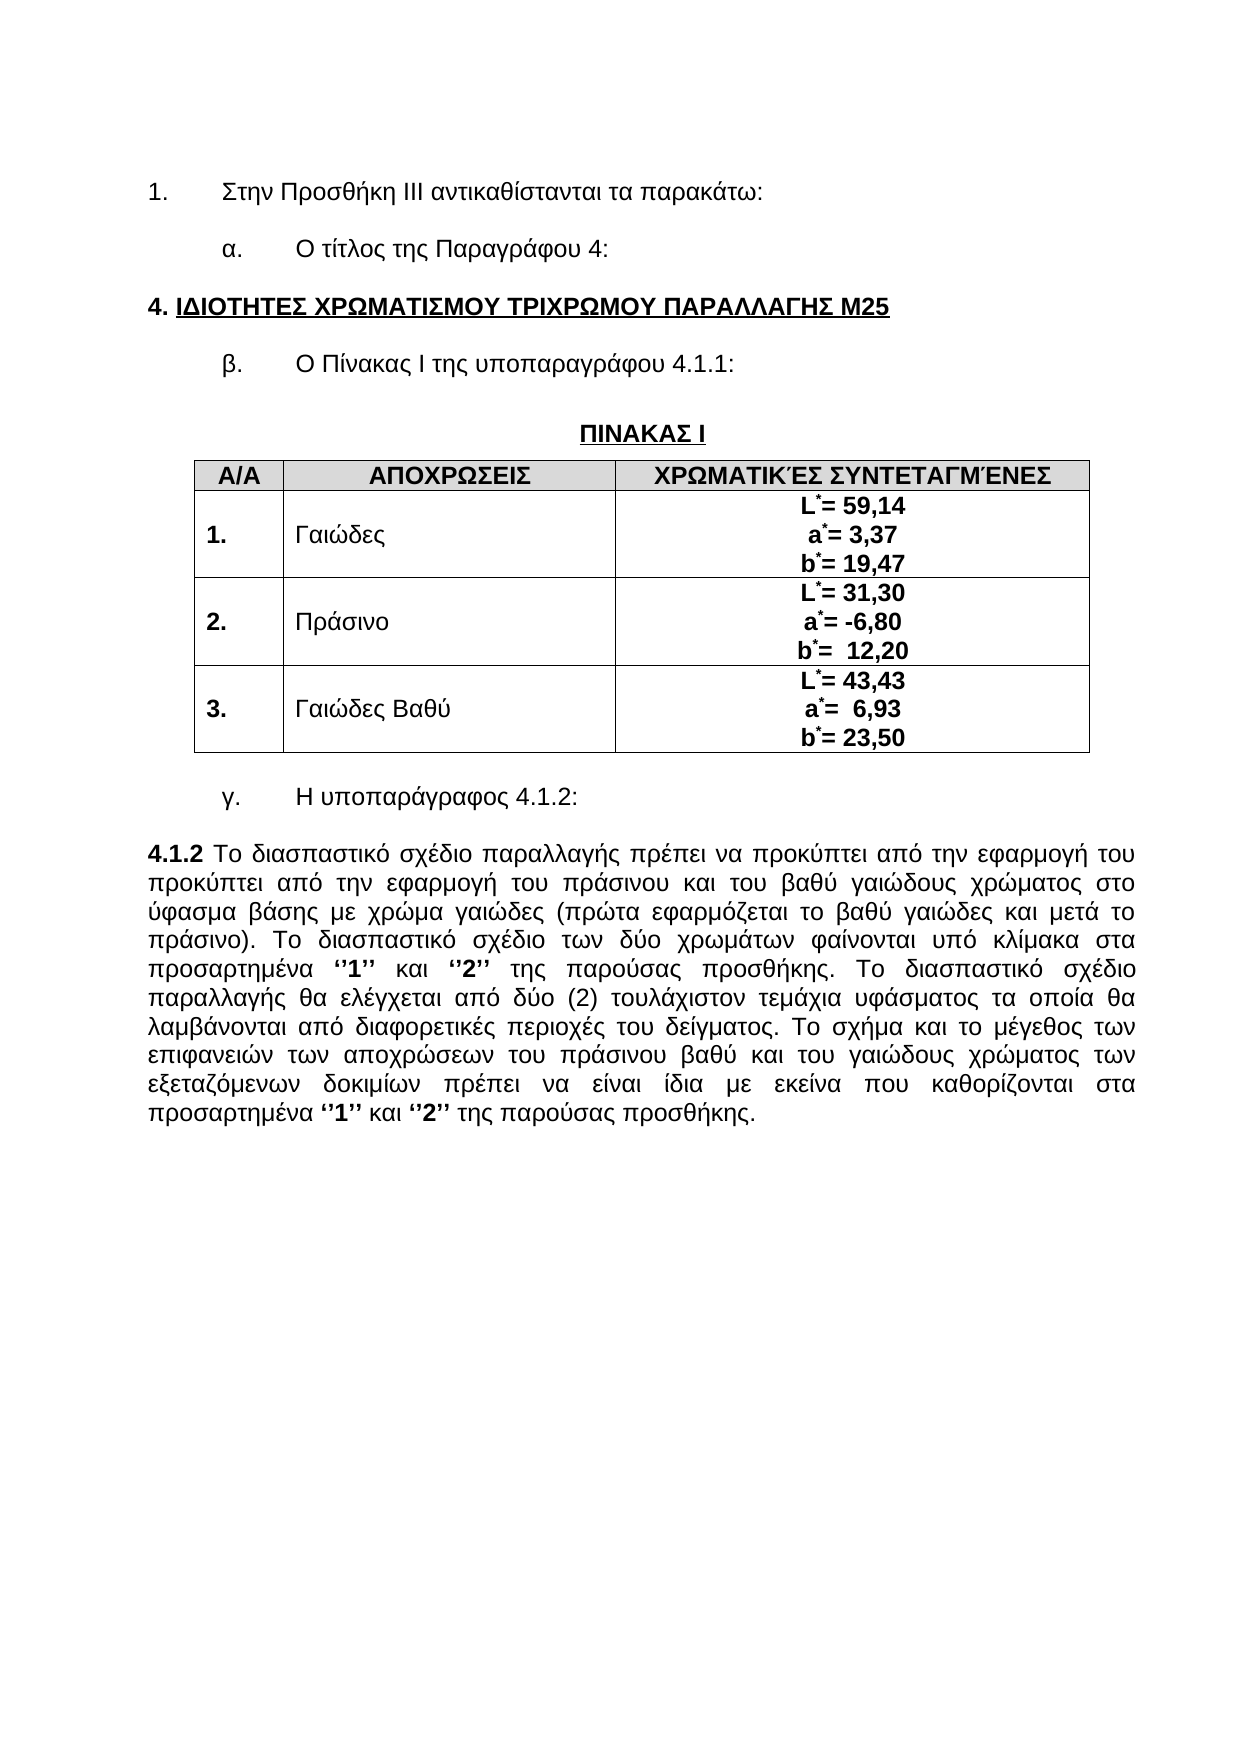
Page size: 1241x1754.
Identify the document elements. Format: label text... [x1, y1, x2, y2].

table_cell Γαιώδες Βαθύ [284, 666, 615, 752]
table_header Χρωματικές Συντεταγμένες [616, 461, 1089, 490]
table_cell 2. [195, 578, 283, 664]
text 1. Στην Προσθήκη ΙΙΙ αντικαθίστανται τα παρακάτω: [148, 176, 1137, 205]
text 4. ΙΔΙΟΤΗΤΕΣ ΧΡΩΜΑΤΙΣΜΟΥ ΤΡΙΧΡΩΜΟΥ ΠΑΡΑΛΛΑΓΗΣ Μ25 [148, 291, 1137, 320]
table_cell L*= 43,43 a*= 6,93 b*= 23,50 [616, 666, 1089, 752]
table_cell 1. [195, 491, 283, 577]
text 4.1.2 Το διασπαστικό σχέδιο παραλλαγής πρέπει να προκύπτει από την εφαρμογή του προκύπτει από την εφαρμογή του πράσινου και του βαθύ γαιώδους χρώματος στο ύφασμα βάσης με χρώμα γαιώδες (πρώτα εφαρμόζεται το βαθύ γαιώδες και μετά το πράσινο). Το διασπαστικό σχέδιο των δύο χρωμάτων φαίνονται υπό κλίμακα στα προσαρτημένα ‘’1’’ και ‘’2’’ της παρούσας προσθήκης. Το διασπαστικό σχέδιο παραλλαγής θα ελέγχεται από δύο (2) τουλάχιστον τεμάχια υφάσματος τα οποία θα λαμβάνονται από διαφορετικές περιοχές του δείγματος. Το σχήμα και το μέγεθος των επιφανειών των αποχρώσεων του πράσινου βαθύ και του γαιώδους χρώματος των εξεταζόμενων δοκιμίων πρέπει να είναι ίδια με εκείνα που καθορίζονται στα προσαρτημένα ‘’1’’ και ‘’2’’ της παρούσας προσθήκης. [148, 839, 1137, 1127]
text α. Ο τίτλος της Παραγράφου 4: [148, 234, 1137, 263]
text ΠΙΝΑΚΑΣ Ι [148, 419, 1137, 448]
table_cell L*= 31,30 a*= -6,80 b*= 12,20 [616, 578, 1089, 664]
table_header ΑΠΟΧΡΩΣΕΙΣ [284, 461, 615, 490]
table_cell Γαιώδες [284, 491, 615, 577]
text β. Ο Πίνακας Ι της υποπαραγράφου 4.1.1: [148, 349, 1137, 378]
table_header A/A [195, 461, 283, 490]
text γ. Η υποπαράγραφος 4.1.2: [148, 782, 1137, 810]
table_cell Πράσινο [284, 578, 615, 664]
table_cell 3. [195, 666, 283, 752]
table_cell L*= 59,14 a*= 3,37 b*= 19,47 [616, 491, 1089, 577]
